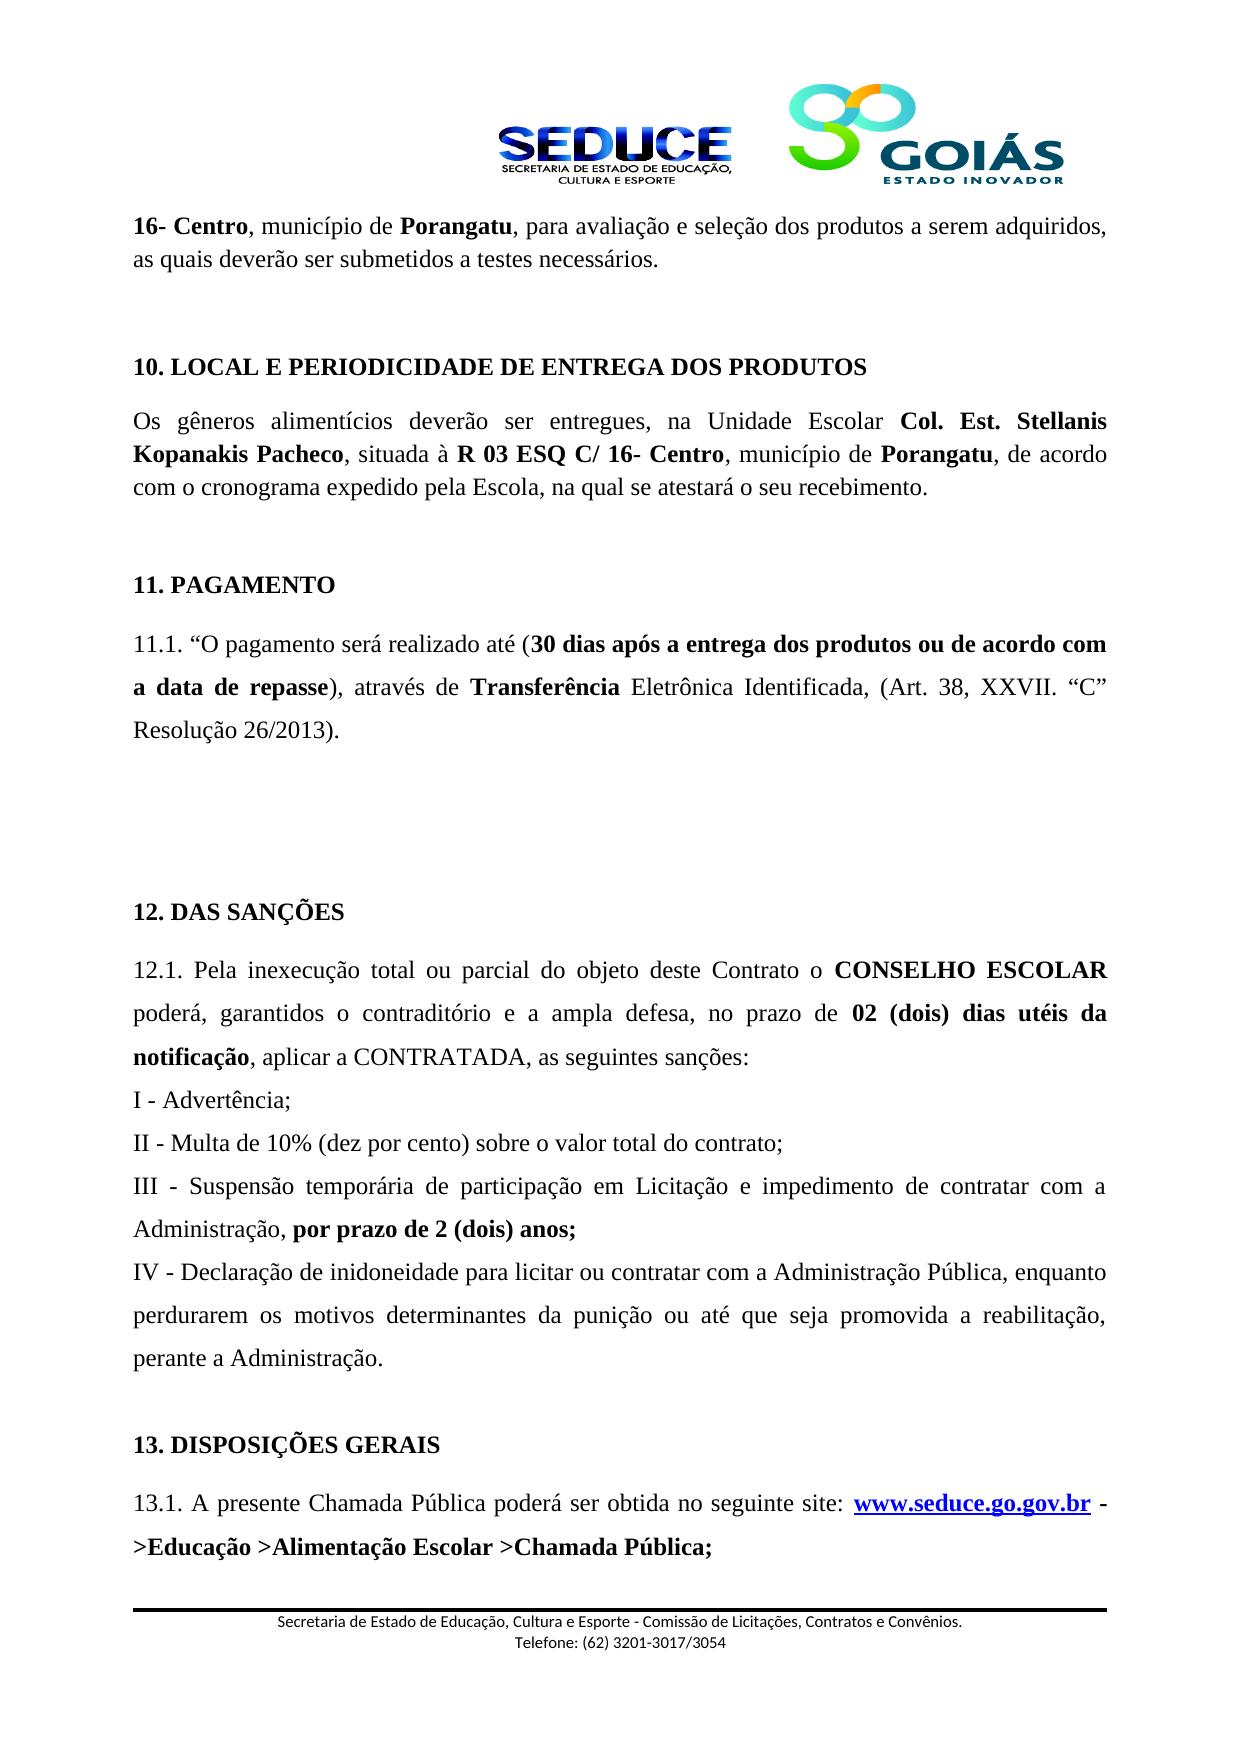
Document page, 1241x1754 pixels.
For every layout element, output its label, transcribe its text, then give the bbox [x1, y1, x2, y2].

text 13.1. A presente Chamada Pública poderá ser obtida no seguinte site: www.seduce.go.gov.br ->Educação >Alimentação Escolar >Chamada Pública; [133, 1488, 1107, 1560]
text 11.1. “O pagamento será realizado até (30 dias após a entrega dos produtos ou de acordo com a data de repasse), através de Transferência Eletrônica Identificada, (Art. 38, XXVII. “C” Resolução 26/2013). [133, 629, 1107, 744]
text III - Suspensão temporária de participação em Licitação e impedimento de contratar com a Administração, por prazo de 2 (dois) anos; [133, 1171, 1107, 1243]
text 12.1. Pela inexecução total ou parcial do objeto deste Contrato o CONSELHO ESCOLAR poderá, garantidos o contraditório e a ampla defesa, no prazo de 02 (dois) dias utéis da notificação, aplicar a CONTRATADA, as seguintes sanções: [133, 955, 1107, 1070]
text 12. DAS SANÇÕES [133, 897, 1107, 925]
text I - Advertência; [133, 1085, 1107, 1113]
text 11. PAGAMENTO [133, 570, 1107, 599]
text 13. DISPOSIÇÕES GERAIS [133, 1430, 1107, 1458]
text Os gêneros alimentícios deverão ser entregues, na Unidade Escolar Col. Est. Stellanis Kopanakis Pacheco, situada à R 03 ESQ C/ 16- Centro, município de Porangatu, de acordo com o cronograma expedido pela Escola, na qual se atestará o seu recebimento. [133, 406, 1107, 501]
text IV - Declaração de inidoneidade para licitar ou contratar com a Administração Pública, enquanto perdurarem os motivos determinantes da punição ou até que seja promovida a reabilitação, perante a Administração. [133, 1257, 1107, 1372]
picture [477, 73, 1108, 212]
text II - Multa de 10% (dez por cento) sobre o valor total do contrato; [133, 1128, 1107, 1157]
text 10. LOCAL E PERIODICIDADE DE ENTREGA DOS PRODUTOS [133, 352, 1103, 381]
